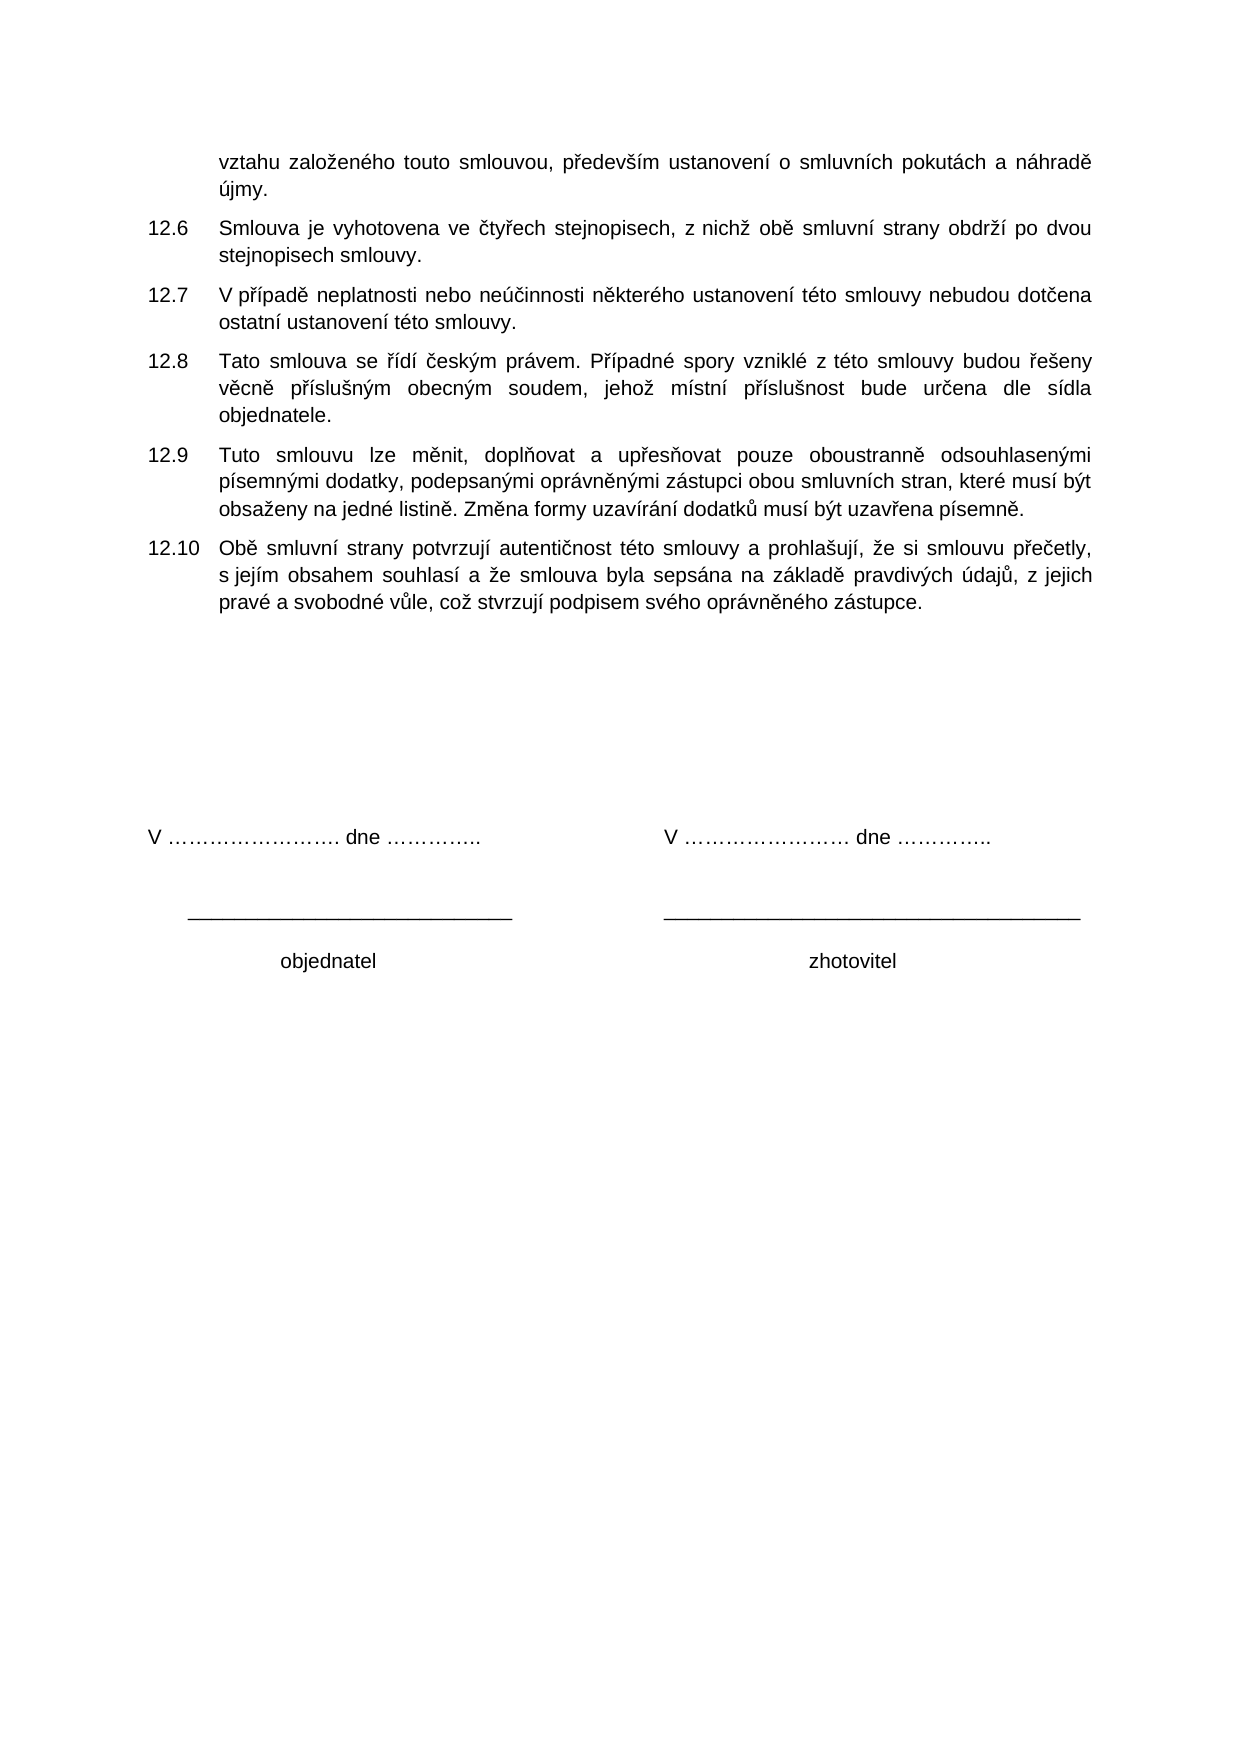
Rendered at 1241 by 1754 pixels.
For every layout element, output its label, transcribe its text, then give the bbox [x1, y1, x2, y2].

list Tato smlouva se řídí českým právem. Případné spory vzniklé z této smlouvy budou řešeny věcně příslušným obecným soudem, jehož místní příslušnost bude určena dle sídla objednatele. [148, 347, 1093, 428]
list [148, 148, 1093, 202]
list Obě smluvní strany potvrzují autentičnost této smlouvy a prohlašují, že si smlouvu přečetly, s jejím obsahem souhlasí a že smlouva byla sepsána na základě pravdivých údajů, z jejich pravé a svobodné vůle, což stvrzují podpisem svého oprávněného zástupce. [148, 534, 1093, 615]
text objednatel zhotovitel [148, 949, 1093, 973]
list V případě neplatnosti nebo neúčinnosti některého ustanovení této smlouvy nebudou dotčena ostatní ustanovení této smlouvy. [148, 281, 1093, 334]
list Tuto smlouvu lze měnit, doplňovat a upřesňovat pouze oboustranně odsouhlasenými písemnými dodatky, podepsanými oprávněnými zástupci obou smluvních stran, které musí být obsaženy na jedné listině. Změna formy uzavírání dodatků musí být uzavřena písemně. [148, 440, 1093, 521]
text ____________________________ ____________________________________ [148, 897, 1093, 921]
list Smlouva je vyhotovena ve čtyřech stejnopisech, z nichž obě smluvní strany obdrží po dvou stejnopisech smlouvy. [148, 214, 1093, 268]
text V ……………………. dne ………….. V …………………… dne ………….. [148, 825, 1093, 849]
